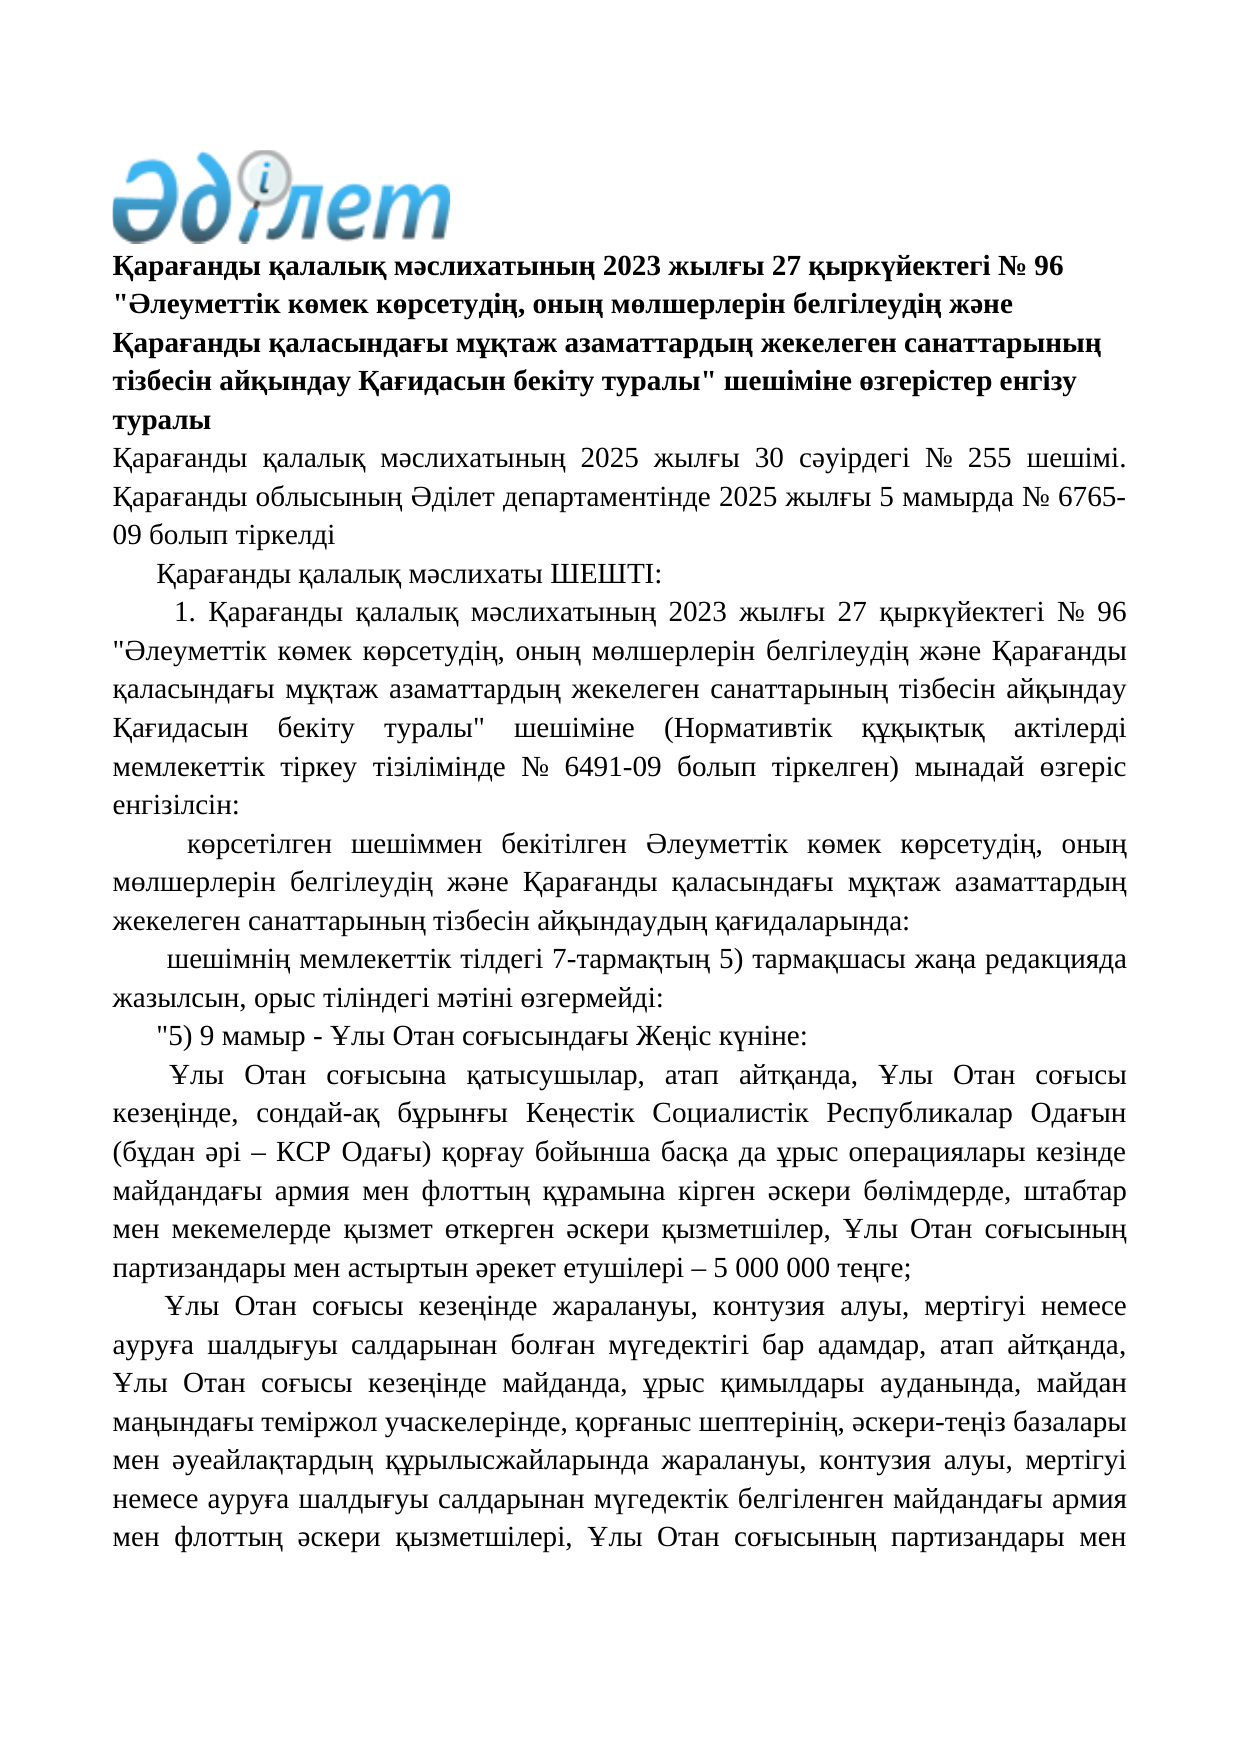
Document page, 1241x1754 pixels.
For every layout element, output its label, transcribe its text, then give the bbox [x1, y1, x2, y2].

text Қарағанды қалалық мәслихатының 2023 жылғы 27 қыркүйектегі № 96 "Әлеуметтік көмек көрсетудің, оның мөлшерлерін белгілеудің және Қарағанды қаласындағы мұқтаж азаматтардың жекелеген санаттарының тізбесін айқындау Қағидасын бекіту туралы" шешіміне өзгерiстер енгізу туралы [112, 248, 1128, 435]
text "5) 9 мамыр - Ұлы Отан соғысындағы Жеңіс күніне: [112, 1018, 1128, 1052]
text Қарағанды қалалық мәслихаты ШЕШТІ: [112, 556, 1128, 589]
text шешімнің мемлекеттік тілдегі 7-тармақтың 5) тармақшасы жаңа редакцияда жазылсын, орыс тіліндегі мәтіні өзгермейді: [112, 941, 1128, 1013]
text 1. Қарағанды қалалық мәслихатының 2023 жылғы 27 қыркүйектегі № 96 "Әлеуметтік көмек көрсетудің, оның мөлшерлерін белгілеудің және Қарағанды қаласындағы мұқтаж азаматтардың жекелеген санаттарының тізбесін айқындау Қағидасын бекіту туралы" шешіміне (Нормативтік құқықтық актілерді мемлекеттік тіркеу тізілімінде № 6491-09 болып тіркелген) мынадай өзгеріс енгізілсін: [112, 594, 1128, 821]
picture [112, 150, 451, 244]
text көрсетілген шешіммен бекітілген Әлеуметтік көмек көрсетудің, оның мөлшерлерін белгілеудің және Қарағанды қаласындағы мұқтаж азаматтардың жекелеген санаттарының тізбесін айқындаудың қағидаларында: [112, 826, 1128, 936]
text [112, 1288, 1128, 1553]
text Қарағанды қалалық мәслихатының 2025 жылғы 30 сәуірдегі № 255 шешімі. Қарағанды облысының Әділет департаментінде 2025 жылғы 5 мамырда № 6765-09 болып тіркелді [112, 440, 1128, 551]
text Ұлы Отан соғысына қатысушылар, атап айтқанда, Ұлы Отан соғысы кезеңінде, сондай-ақ бұрынғы Кеңестік Социалистік Республикалар Одағын (бұдан әрі – КСР Одағы) қорғау бойынша басқа да ұрыс операциялары кезiнде майдандағы армия мен флоттың құрамына кiрген әскери бөлiмдерде, штабтар мен мекемелерде қызмет өткерген әскери қызметшiлер, Ұлы Отан соғысының партизандары мен астыртын әрекет етушiлерi – 5 000 000 теңге; [112, 1057, 1128, 1283]
